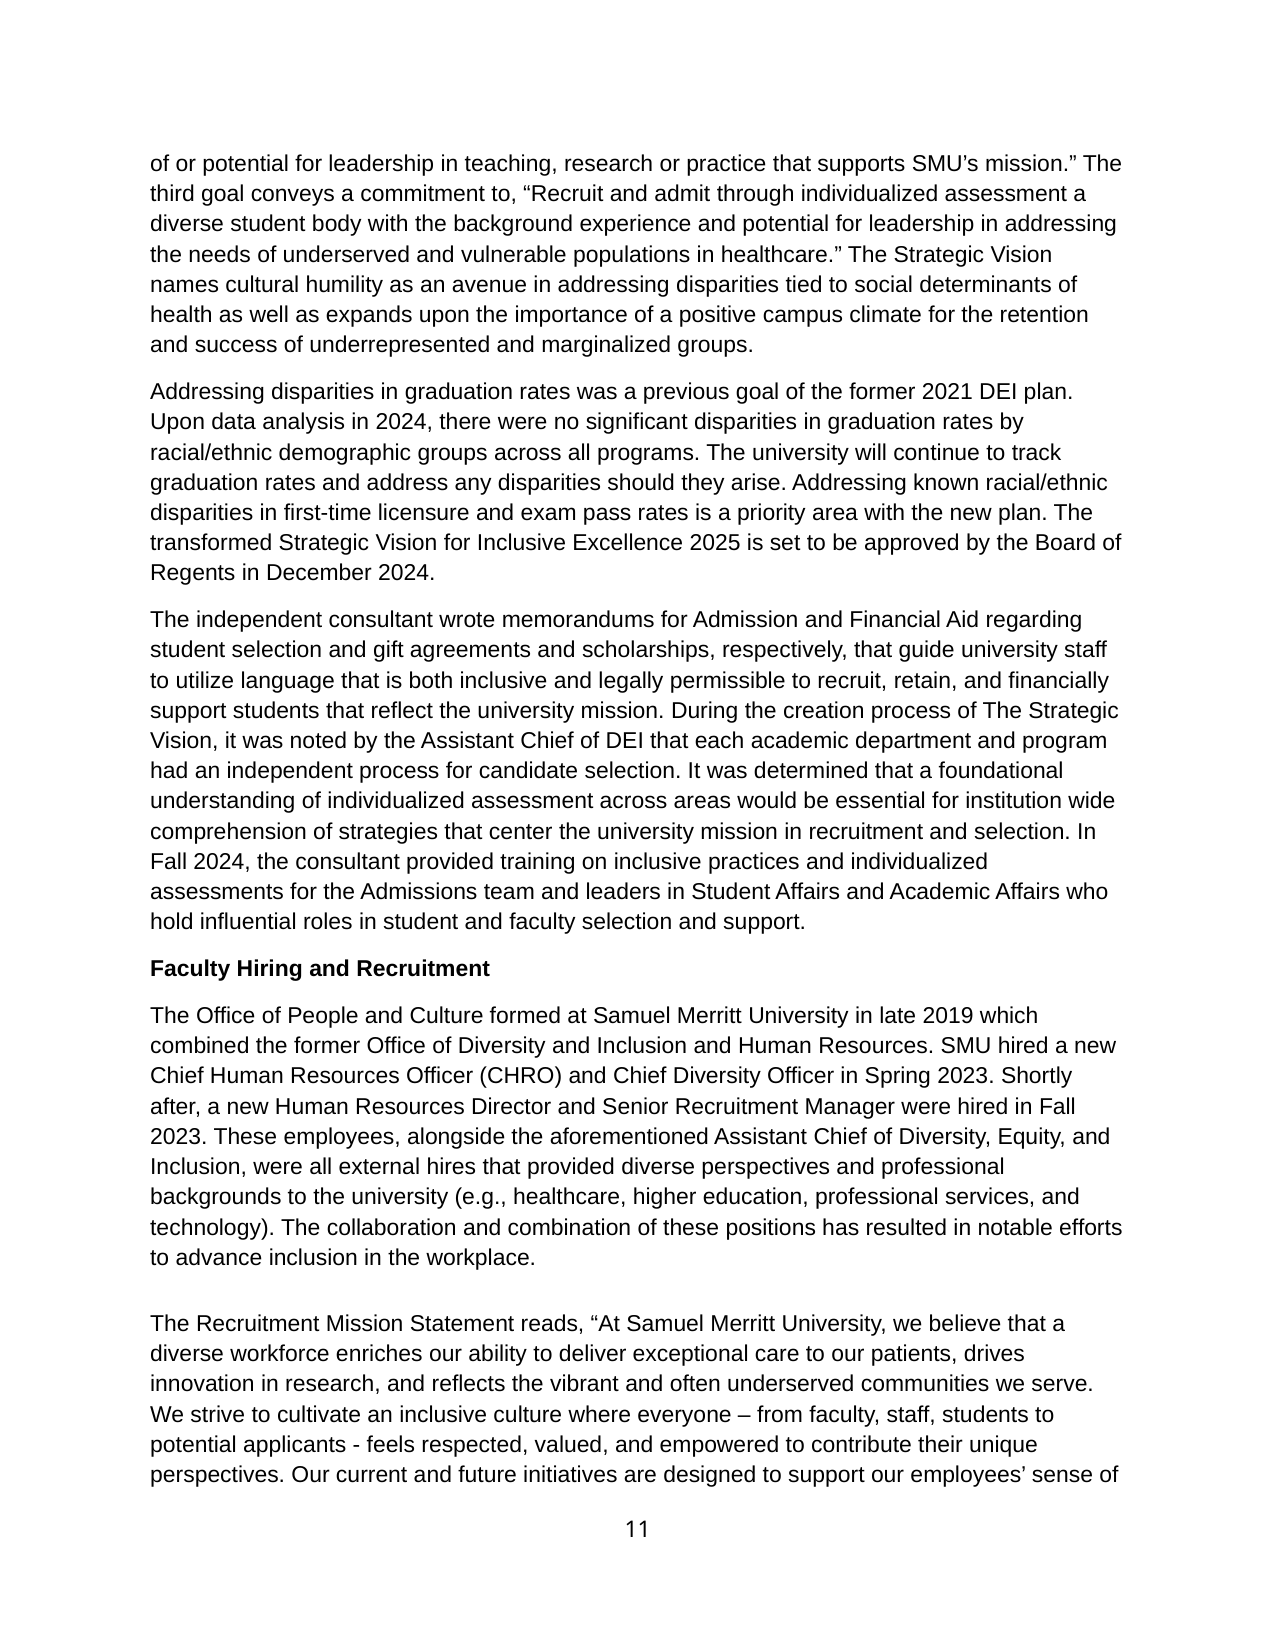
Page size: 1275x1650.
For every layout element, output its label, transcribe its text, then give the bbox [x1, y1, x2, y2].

text The independent consultant wrote memorandums for Admission and Financial Aid regarding student selection and gift agreements and scholarships, respectively, that guide university staff to utilize language that is both inclusive and legally permissible to recruit, retain, and financially support students that reflect the university mission. During the creation process of The Strategic Vision, it was noted by the Assistant Chief of DEI that each academic department and program had an independent process for candidate selection. It was determined that a foundational understanding of individualized assessment across areas would be essential for institution wide comprehension of strategies that center the university mission in recruitment and selection. In Fall 2024, the consultant provided training on inclusive practices and individualized assessments for the Admissions team and leaders in Student Affairs and Academic Affairs who hold influential roles in student and faculty selection and support. [150, 606, 1125, 935]
text Addressing disparities in graduation rates was a previous goal of the former 2021 DEI plan. Upon data analysis in 2024, there were no significant disparities in graduation rates by racial/ethnic demographic groups across all programs. The university will continue to track graduation rates and address any disparities should they arise. Addressing known racial/ethnic disparities in first-time licensure and exam pass rates is a priority area with the new plan. The transformed Strategic Vision for Inclusive Excellence 2025 is set to be approved by the Board of Regents in December 2024. [150, 378, 1125, 586]
text Faculty Hiring and Recruitment [150, 955, 1125, 982]
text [150, 1002, 1125, 1487]
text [150, 150, 1125, 358]
